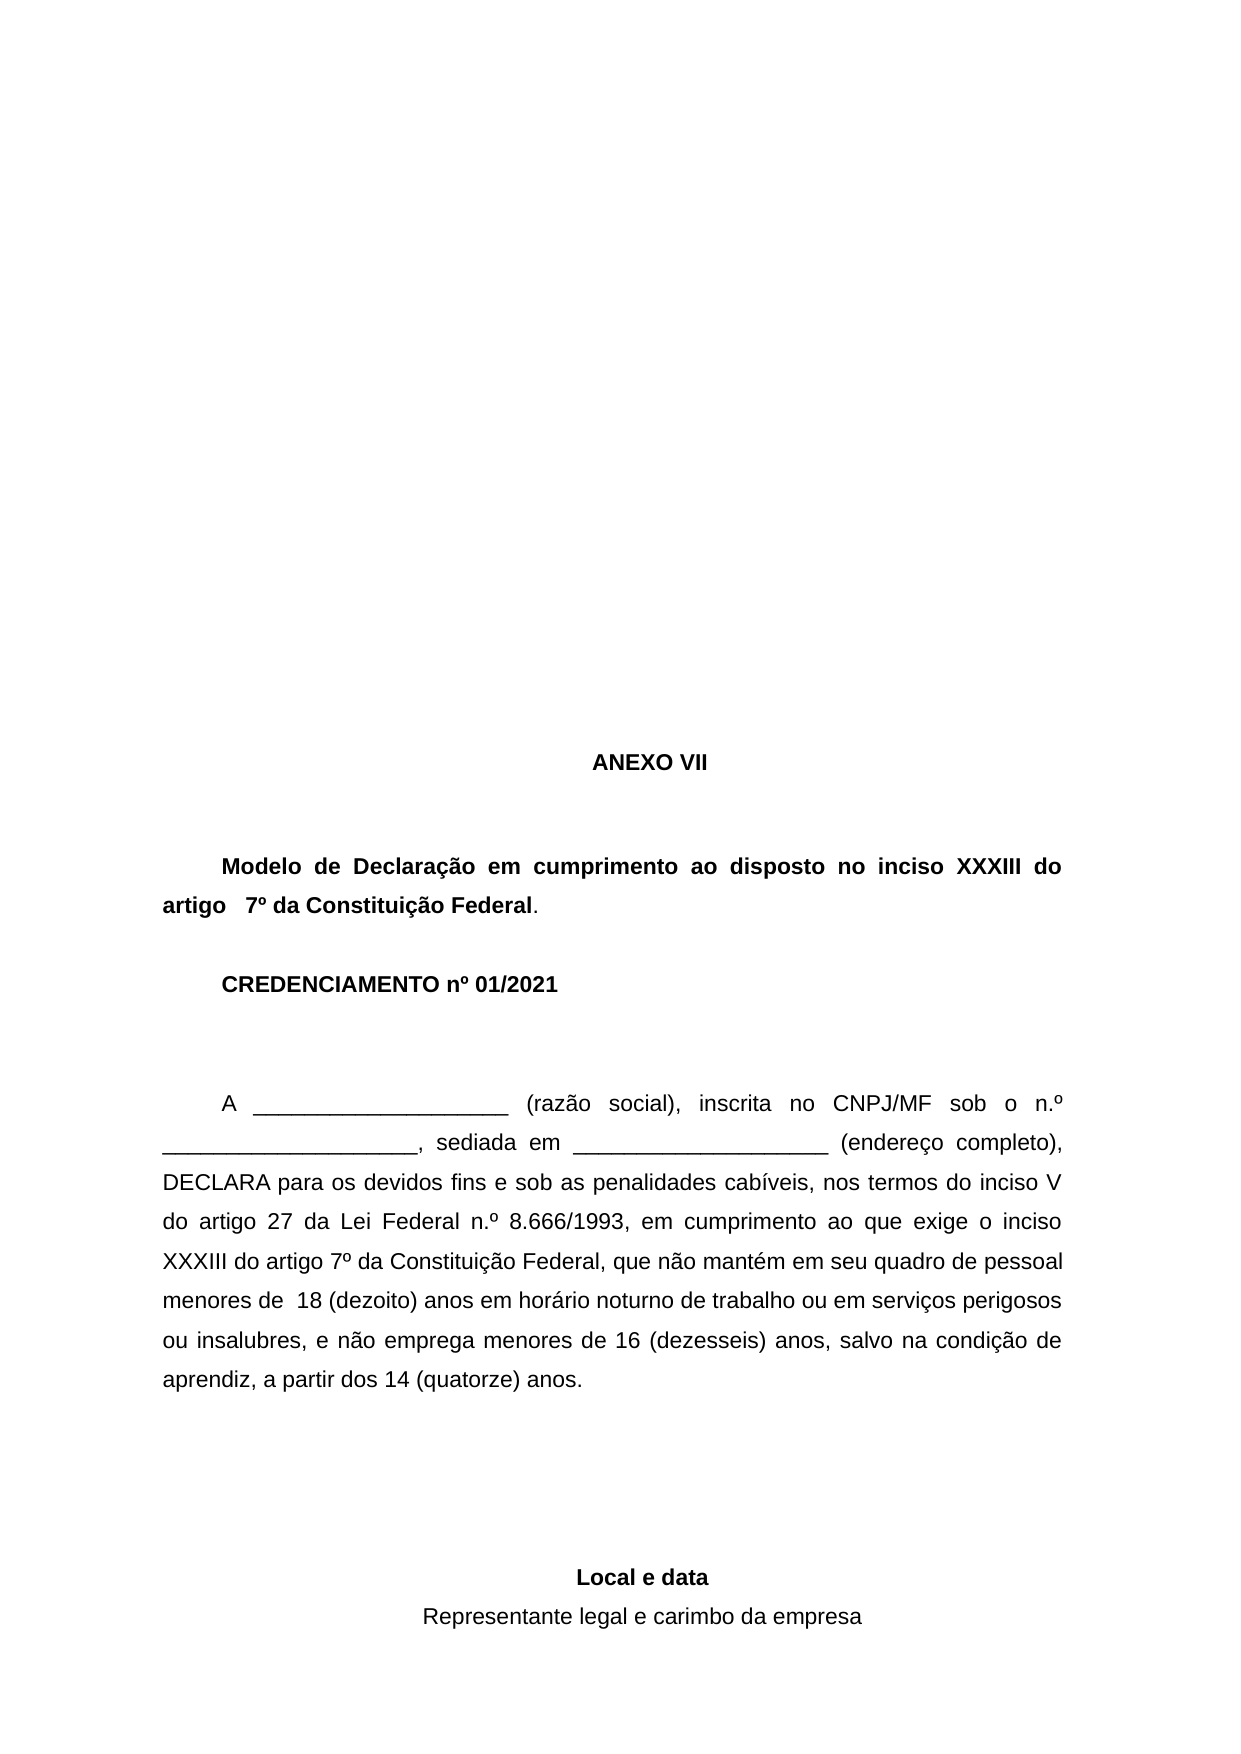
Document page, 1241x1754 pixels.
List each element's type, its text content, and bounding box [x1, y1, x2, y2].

text CREDENCIAMENTO nº 01/2021 [162, 971, 1063, 998]
text Representante legal e carimbo da empresa [162, 1603, 1063, 1629]
text Modelo de Declaração em cumprimento ao disposto no inciso XXXIII do artigo 7º da Constituição Federal. [162, 853, 1063, 919]
text Local e data [162, 1564, 1063, 1590]
text ANEXO VII [177, 749, 1063, 775]
text A ____________________ (razão social), inscrita no CNPJ/MF sob o n.º ____________________, sediada em ____________________ (endereço completo), DECLARA para os devidos fins e sob as penalidades cabíveis, nos termos do inciso V do artigo 27 da Lei Federal n.º 8.666/1993, em cumprimento ao que exige o inciso XXXIII do artigo 7º da Constituição Federal, que não mantém em seu quadro de pessoal menores de 18 (dezoito) anos em horário noturno de trabalho ou em serviços perigosos ou insalubres, e não emprega menores de 16 (dezesseis) anos, salvo na condição de aprendiz, a partir dos 14 (quatorze) anos. [162, 1090, 1063, 1393]
